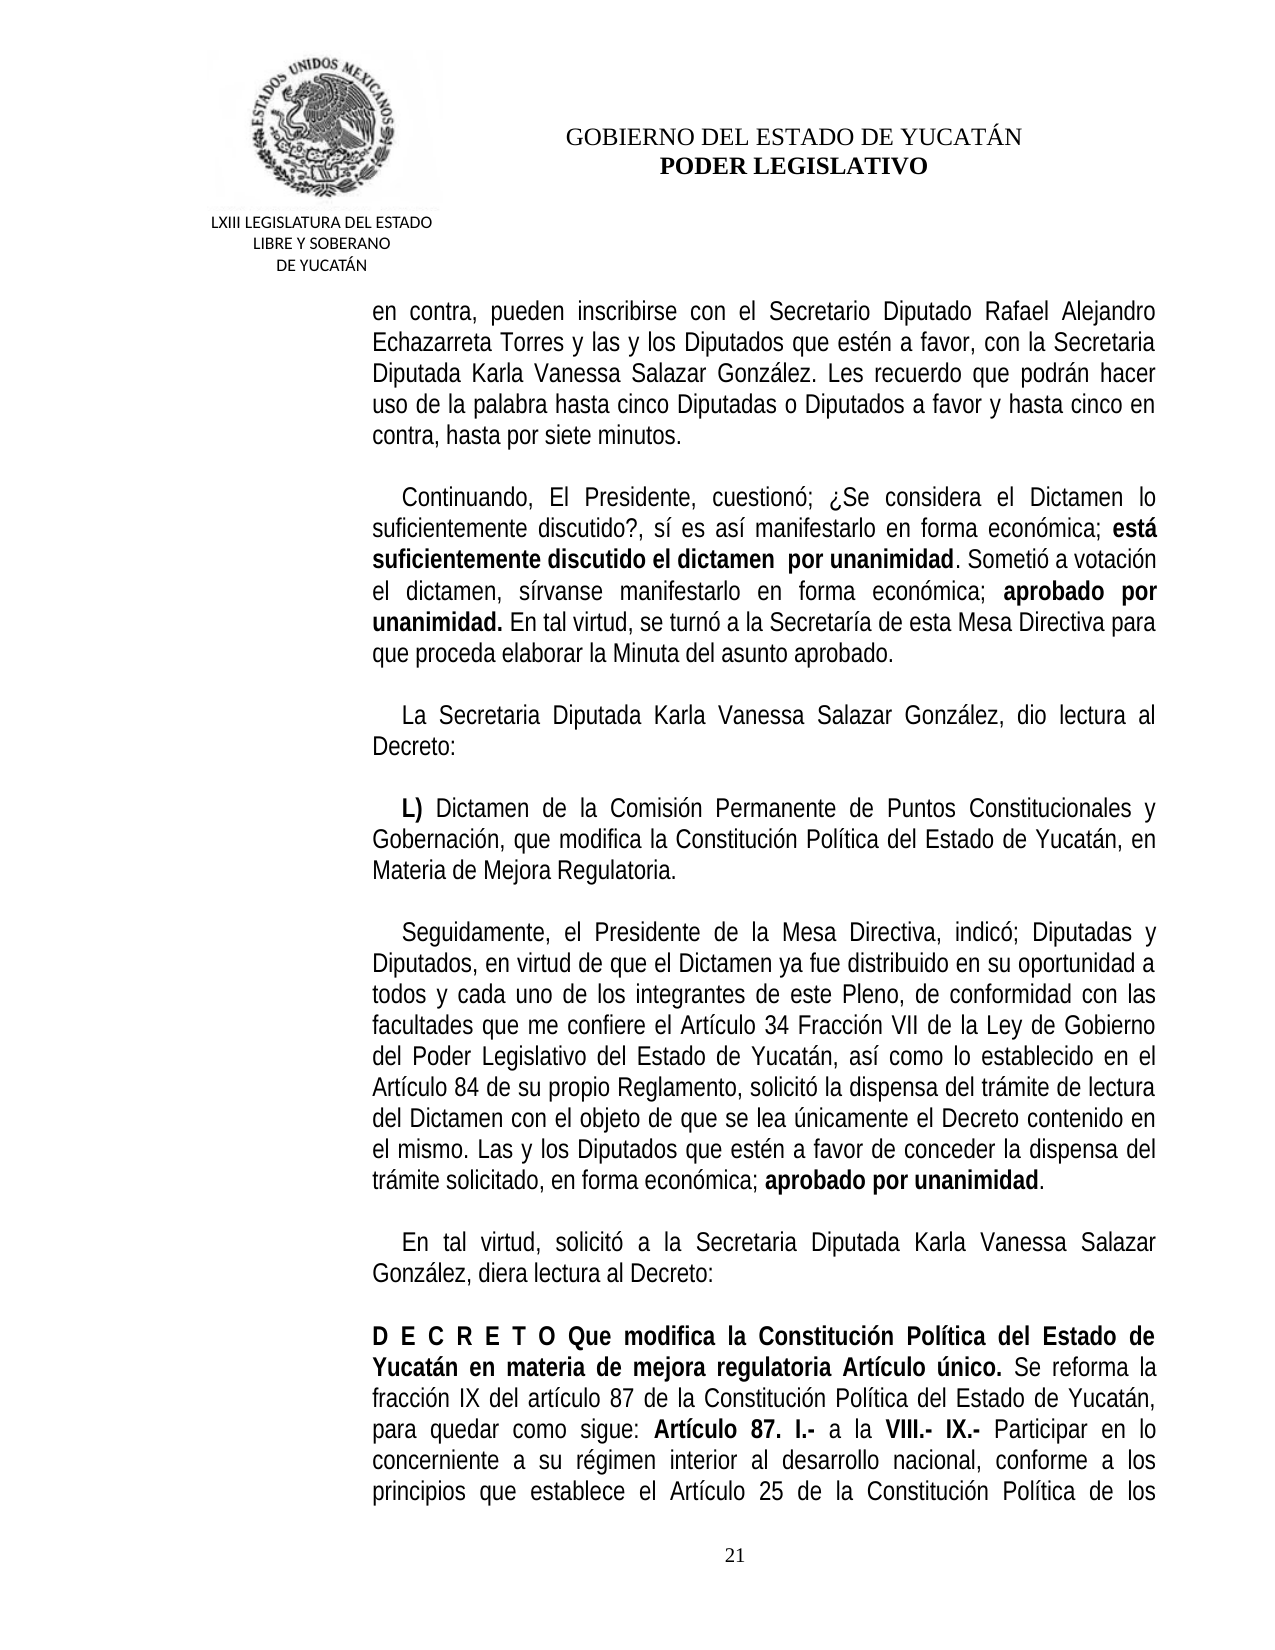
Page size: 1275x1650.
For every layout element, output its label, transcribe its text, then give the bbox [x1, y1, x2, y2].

text Continuando, El Presidente, cuestionó; ¿Se considera el Dictamen lo suficientemente discutido?, sí es así manifestarlo en forma económica; está suficientemente discutido el dictamen por unanimidad. Sometió a votación el dictamen, sírvanse manifestarlo en forma económica; aprobado por unanimidad. En tal virtud, se turnó a la Secretaría de esta Mesa Directiva para que proceda elaborar la Minuta del asunto aprobado. [372, 482, 1157, 668]
text En tal virtud, solicitó a la Secretaria Diputada Karla Vanessa Salazar González, diera lectura al Decreto: [372, 1227, 1157, 1289]
text L) Dictamen de la Comisión Permanente de Puntos Constitucionales y Gobernación, que modifica la Constitución Política del Estado de Yucatán, en Materia de Mejora Regulatoria. [372, 792, 1157, 885]
picture [206, 50, 443, 211]
text Seguidamente, el Presidente de la Mesa Directiva, indicó; Diputadas y Diputados, en virtud de que el Dictamen ya fue distribuido en su oportunidad a todos y cada uno de los integrantes de este Pleno, de conformidad con las facultades que me confiere el Artículo 34 Fracción VII de la Ley de Gobierno del Poder Legislativo del Estado de Yucatán, así como lo establecido en el Artículo 84 de su propio Reglamento, solicitó la dispensa del trámite de lectura del Dictamen con el objeto de que se lea únicamente el Decreto contenido en el mismo. Las y los Diputados que estén a favor de conceder la dispensa del trámite solicitado, en forma económica; aprobado por unanimidad. [372, 916, 1157, 1196]
text La Secretaria Diputada Karla Vanessa Salazar González, dio lectura al Decreto: [372, 699, 1157, 761]
